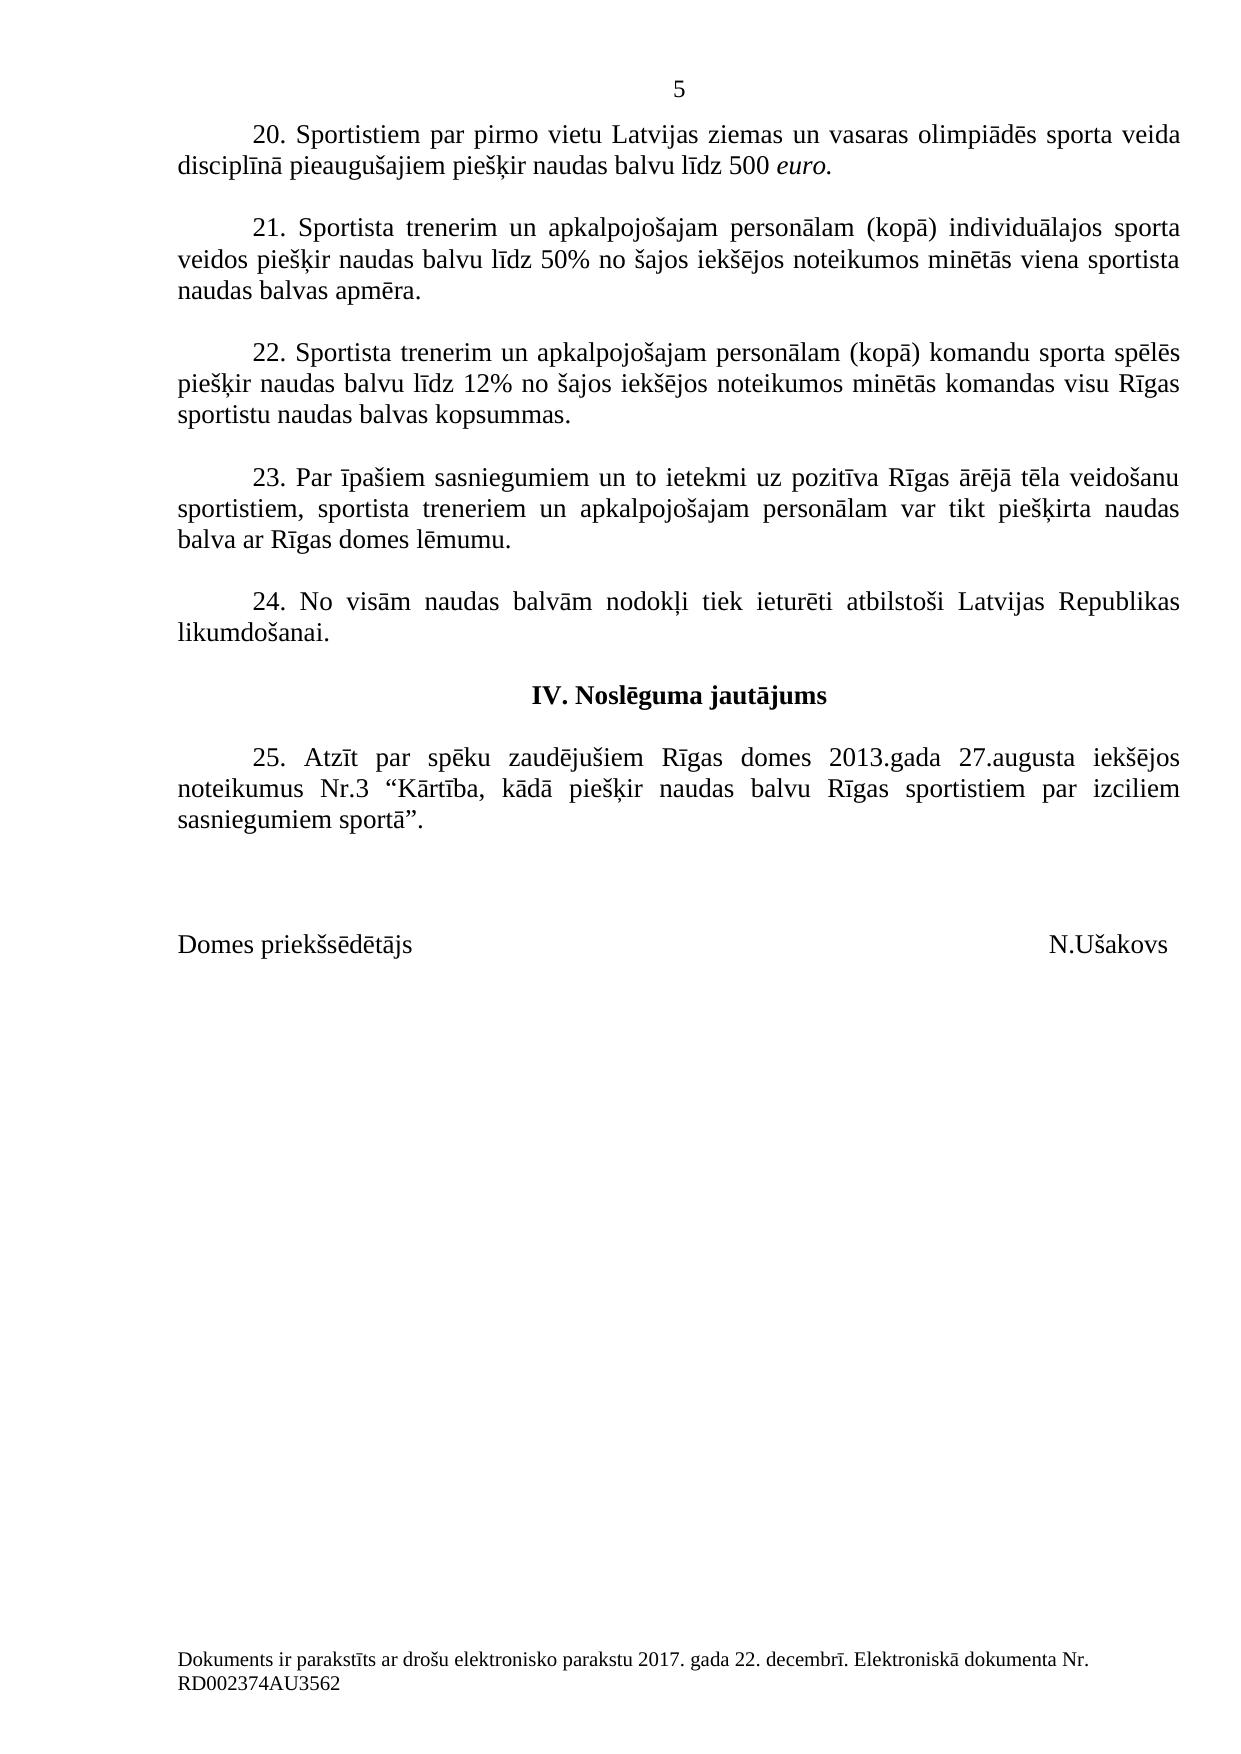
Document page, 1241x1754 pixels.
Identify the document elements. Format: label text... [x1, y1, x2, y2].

text 20. Sportistiem par pirmo vietu Latvijas ziemas un vasaras olimpiādēs sporta veida disciplīnā pieaugušajiem piešķir naudas balvu līdz 500 euro. [177, 118, 1181, 180]
text Domes priekšsēdētājs N.Ušakovs [177, 928, 1181, 959]
text 22. Sportista trenerim un apkalpojošajam personālam (kopā) komandu sporta spēlēs piešķir naudas balvu līdz 12% no šajos iekšējos noteikumos minētās komandas visu Rīgas sportistu naudas balvas kopsummas. [177, 336, 1181, 429]
text 25. Atzīt par spēku zaudējušiem Rīgas domes 2013.gada 27.augusta iekšējos noteikumus Nr.3 “Kārtība, kādā piešķir naudas balvu Rīgas sportistiem par izciliem sasniegumiem sportā”. [177, 741, 1181, 834]
text 21. Sportista trenerim un apkalpojošajam personālam (kopā) individuālajos sporta veidos piešķir naudas balvu līdz 50% no šajos iekšējos noteikumos minētās viena sportista naudas balvas apmēra. [177, 212, 1181, 305]
text IV. Noslēguma jautājums [177, 679, 1181, 710]
text 24. No visām naudas balvām nodokļi tiek ieturēti atbilstoši Latvijas Republikas likumdošanai. [177, 585, 1181, 648]
text 23. Par īpašiem sasniegumiem un to ietekmi uz pozitīva Rīgas ārējā tēla veidošanu sportistiem, sportista treneriem un apkalpojošajam personālam var tikt piešķirta naudas balva ar Rīgas domes lēmumu. [177, 461, 1181, 554]
